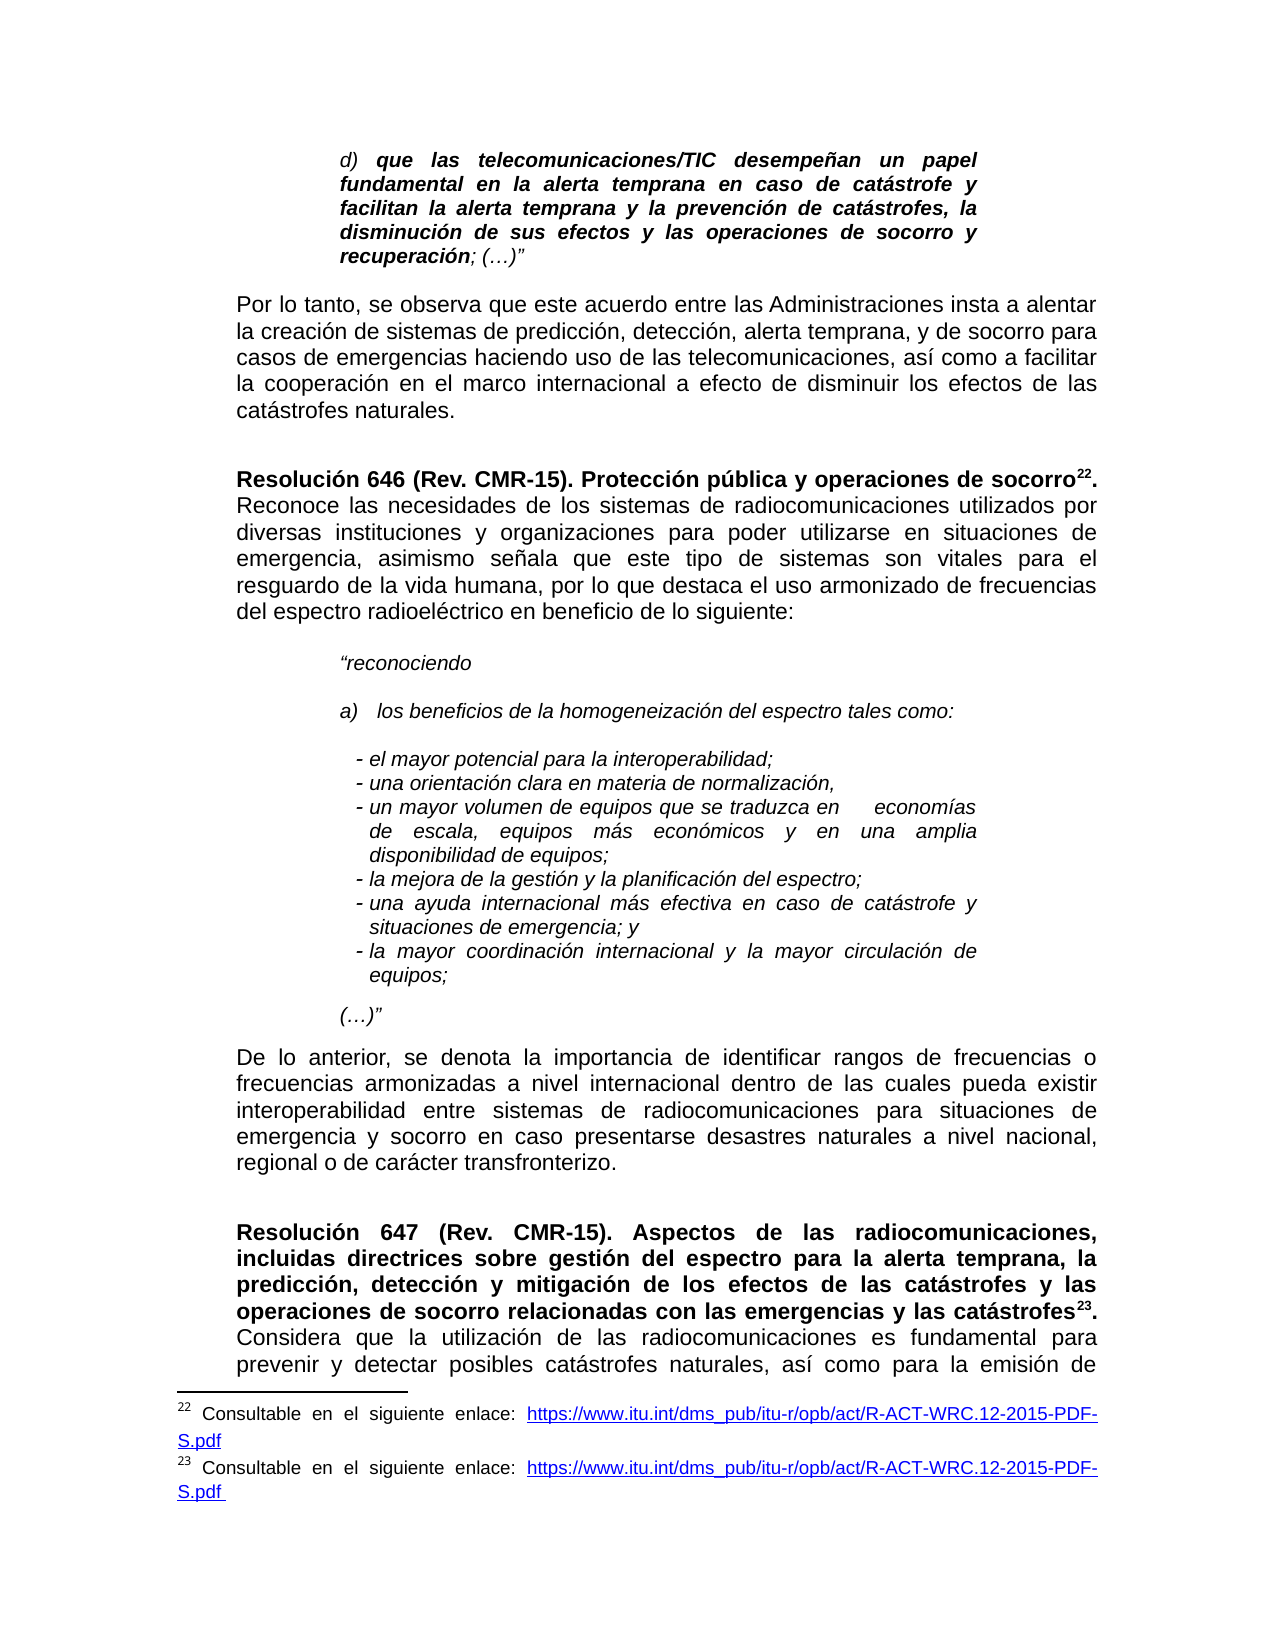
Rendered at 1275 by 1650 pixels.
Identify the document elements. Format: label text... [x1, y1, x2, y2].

list Por lo tanto, se observa que este acuerdo entre las Administraciones insta a alentar la creación de sistemas de predicción, detección, alerta temprana, y de socorro para casos de emergencias haciendo uso de las telecomunicaciones, así como a facilitar la cooperación en el marco internacional a efecto de disminuir los efectos de las catástrofes naturales. [236, 291, 1098, 423]
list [236, 1219, 1098, 1377]
list d) que las telecomunicaciones/TIC desempeñan un papel fundamental en la alerta temprana en caso de catástrofe y facilitan la alerta temprana y la prevención de catástrofes, la disminución de sus efectos y las operaciones de socorro y recuperación; (…)” [339, 148, 980, 267]
list “reconociendo [339, 651, 980, 674]
list una orientación clara en materia de normalización, [354, 771, 980, 794]
list la mejora de la gestión y la planificación del espectro; [354, 867, 980, 891]
list una ayuda internacional más efectiva en caso de catástrofe y situaciones de emergencia; y [354, 891, 980, 939]
list Resolución 646 (Rev. CMR-15). Protección pública y operaciones de socorro. Reconoce las necesidades de los sistemas de radiocomunicaciones utilizados por diversas instituciones y organizaciones para poder utilizarse en situaciones de emergencia, asimismo señala que este tipo de sistemas son vitales para el resguardo de la vida humana, por lo que destaca el uso armonizado de frecuencias del espectro radioeléctrico en beneficio de lo siguiente: [236, 466, 1098, 624]
list los beneficios de la homogeneización del espectro tales como: [339, 698, 980, 722]
list un mayor volumen de equipos que se traduzca en economías de escala, equipos más económicos y en una amplia disponibilidad de equipos; [354, 794, 980, 867]
text (…)” [339, 1003, 980, 1027]
text De lo anterior, se denota la importancia de identificar rangos de frecuencias o frecuencias armonizadas a nivel internacional dentro de las cuales pueda existir interoperabilidad entre sistemas de radiocomunicaciones para situaciones de emergencia y socorro en caso presentarse desastres naturales a nivel nacional, regional o de carácter transfronterizo. [236, 1044, 1098, 1176]
list el mayor potencial para la interoperabilidad; [354, 746, 980, 771]
list la mayor coordinación internacional y la mayor circulación de equipos; [354, 939, 980, 987]
